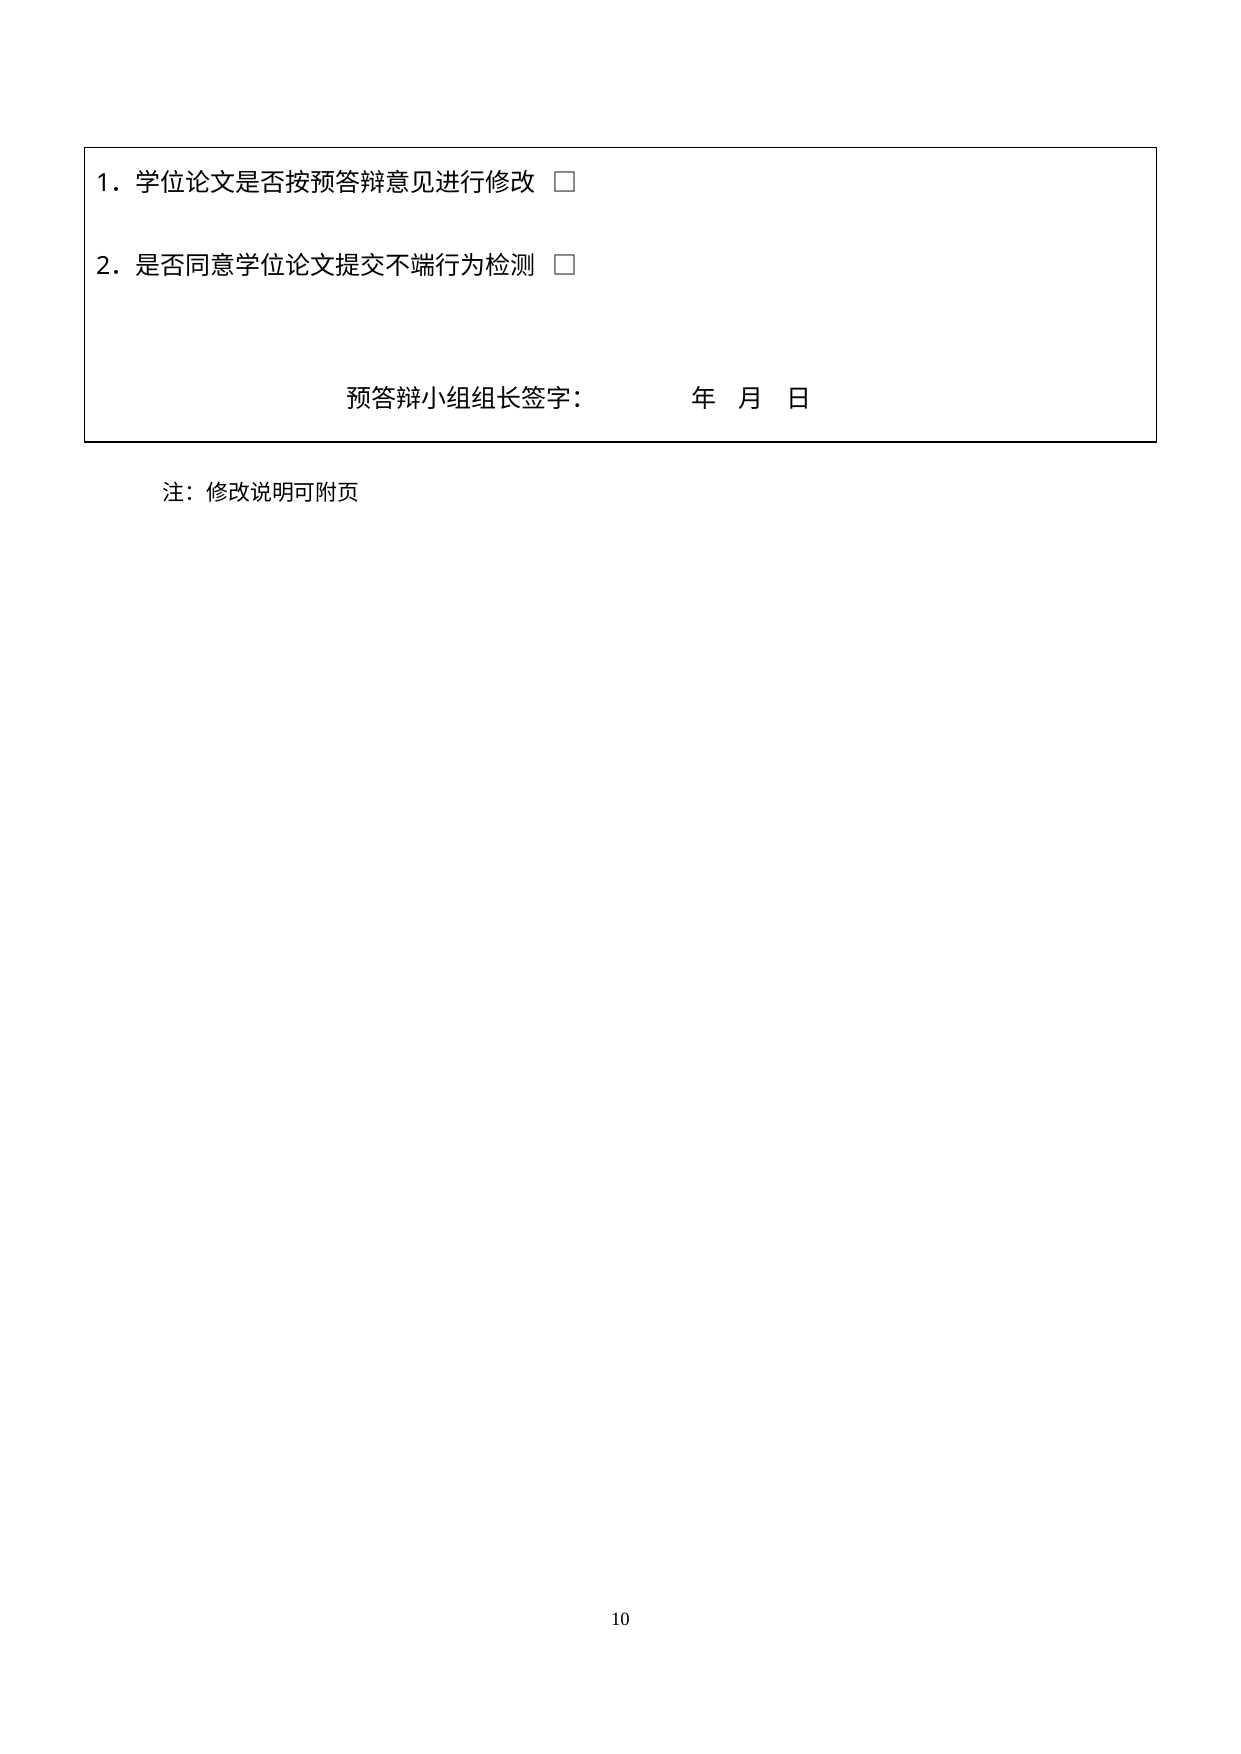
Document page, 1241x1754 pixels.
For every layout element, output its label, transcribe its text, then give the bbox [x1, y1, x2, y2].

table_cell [85, 148, 1156, 441]
text 注：修改说明可附页 [162, 475, 1078, 507]
